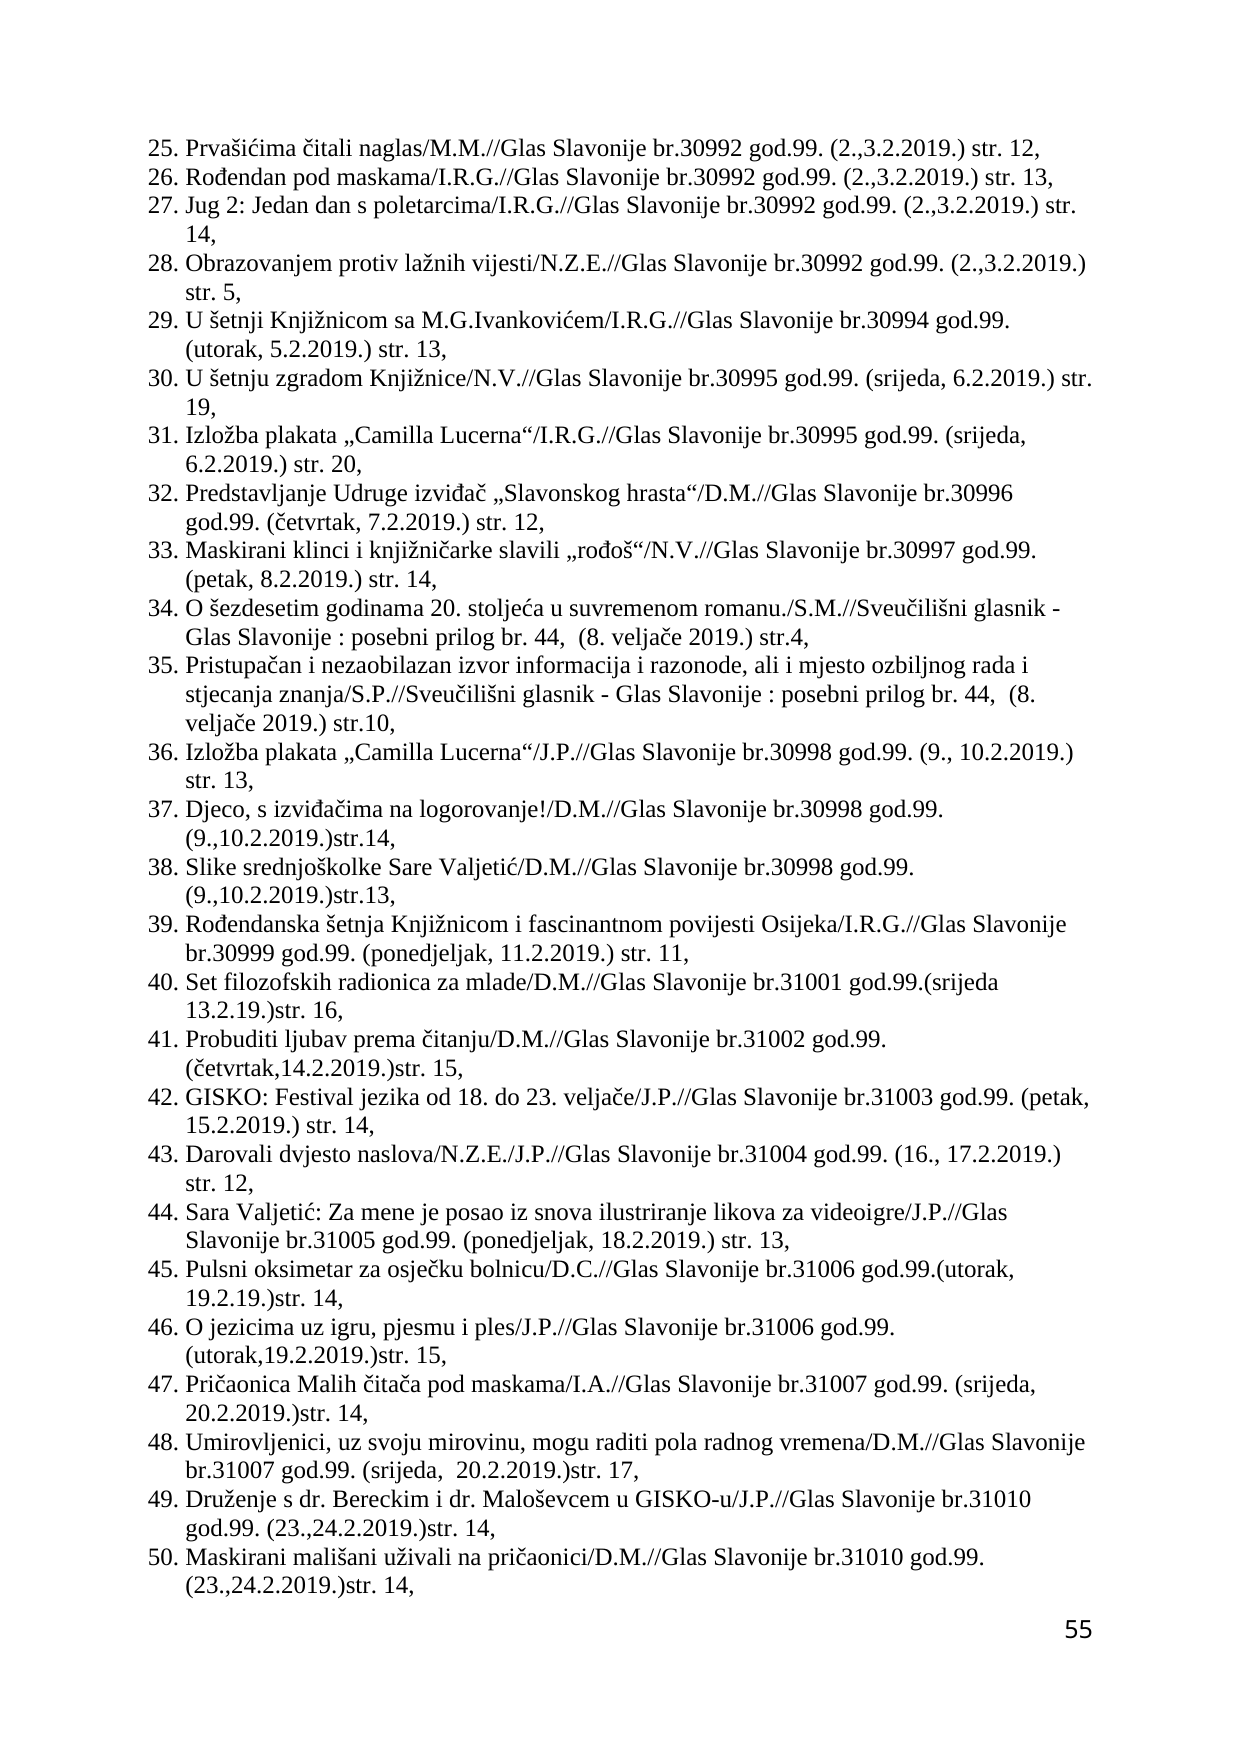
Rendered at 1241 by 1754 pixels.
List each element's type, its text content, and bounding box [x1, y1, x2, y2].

list Jug 2: Jedan dan s poletarcima/I.R.G.//Glas Slavonije br.30992 god.99. (2.,3.2.2019.) str. 14, [148, 190, 1093, 248]
list Maskirani mališani uživali na pričaonici/D.M.//Glas Slavonije br.31010 god.99. (23.,24.2.2019.)str. 14, [148, 1542, 1093, 1599]
list Izložba plakata „Camilla Lucerna“/J.P.//Glas Slavonije br.30998 god.99. (9., 10.2.2019.) str. 13, [148, 737, 1093, 794]
list Probuditi ljubav prema čitanju/D.M.//Glas Slavonije br.31002 god.99.(četvrtak,14.2.2019.)str. 15, [148, 1024, 1093, 1082]
list Djeco, s izviđačima na logorovanje!/D.M.//Glas Slavonije br.30998 god.99. (9.,10.2.2019.)str.14, [148, 794, 1093, 852]
list U šetnji Knjižnicom sa M.G.Ivankovićem/I.R.G.//Glas Slavonije br.30994 god.99. (utorak, 5.2.2019.) str. 13, [148, 305, 1093, 363]
list Umirovljenici, uz svoju mirovinu, mogu raditi pola radnog vremena/D.M.//Glas Slavonije br.31007 god.99. (srijeda, 20.2.2019.)str. 17, [148, 1427, 1093, 1484]
list Rođendan pod maskama/I.R.G.//Glas Slavonije br.30992 god.99. (2.,3.2.2019.) str. 13, [148, 162, 1093, 190]
list Obrazovanjem protiv lažnih vijesti/N.Z.E.//Glas Slavonije br.30992 god.99. (2.,3.2.2019.) str. 5, [148, 248, 1093, 305]
list Maskirani klinci i knjižničarke slavili „rođoš“/N.V.//Glas Slavonije br.30997 god.99. (petak, 8.2.2019.) str. 14, [148, 535, 1093, 593]
list Pristupačan i nezaobilazan izvor informacija i razonode, ali i mjesto ozbiljnog rada i stjecanja znanja/S.P.//Sveučilišni glasnik - Glas Slavonije : posebni prilog br. 44, (8. veljače 2019.) str.10, [148, 650, 1093, 737]
list Pričaonica Malih čitača pod maskama/I.A.//Glas Slavonije br.31007 god.99. (srijeda, 20.2.2019.)str. 14, [148, 1369, 1093, 1427]
list Slike srednjoškolke Sare Valjetić/D.M.//Glas Slavonije br.30998 god.99. (9.,10.2.2019.)str.13, [148, 852, 1093, 909]
list Set filozofskih radionica za mlade/D.M.//Glas Slavonije br.31001 god.99.(srijeda 13.2.19.)str. 16, [148, 967, 1093, 1024]
list O jezicima uz igru, pjesmu i ples/J.P.//Glas Slavonije br.31006 god.99. (utorak,19.2.2019.)str. 15, [148, 1312, 1093, 1369]
list Druženje s dr. Bereckim i dr. Maloševcem u GISKO-u/J.P.//Glas Slavonije br.31010 god.99. (23.,24.2.2019.)str. 14, [148, 1484, 1093, 1542]
list U šetnju zgradom Knjižnice/N.V.//Glas Slavonije br.30995 god.99. (srijeda, 6.2.2019.) str. 19, [148, 363, 1093, 420]
list Pulsni oksimetar za osječku bolnicu/D.C.//Glas Slavonije br.31006 god.99.(utorak, 19.2.19.)str. 14, [148, 1254, 1093, 1312]
list O šezdesetim godinama 20. stoljeća u suvremenom romanu./S.M.//Sveučilišni glasnik - Glas Slavonije : posebni prilog br. 44, (8. veljače 2019.) str.4, [148, 593, 1093, 650]
list Prvašićima čitali naglas/M.M.//Glas Slavonije br.30992 god.99. (2.,3.2.2019.) str. 12, [148, 133, 1093, 162]
list Sara Valjetić: Za mene je posao iz snova ilustriranje likova za videoigre/J.P.//Glas Slavonije br.31005 god.99. (ponedjeljak, 18.2.2019.) str. 13, [148, 1197, 1093, 1254]
list Darovali dvjesto naslova/N.Z.E./J.P.//Glas Slavonije br.31004 god.99. (16., 17.2.2019.) str. 12, [148, 1139, 1093, 1197]
list GISKO: Festival jezika od 18. do 23. veljače/J.P.//Glas Slavonije br.31003 god.99. (petak, 15.2.2019.) str. 14, [148, 1082, 1093, 1139]
list Predstavljanje Udruge izviđač „Slavonskog hrasta“/D.M.//Glas Slavonije br.30996 god.99. (četvrtak, 7.2.2019.) str. 12, [148, 478, 1093, 535]
list Izložba plakata „Camilla Lucerna“/I.R.G.//Glas Slavonije br.30995 god.99. (srijeda, 6.2.2019.) str. 20, [148, 420, 1093, 478]
list Rođendanska šetnja Knjižnicom i fascinantnom povijesti Osijeka/I.R.G.//Glas Slavonije br.30999 god.99. (ponedjeljak, 11.2.2019.) str. 11, [148, 909, 1093, 967]
